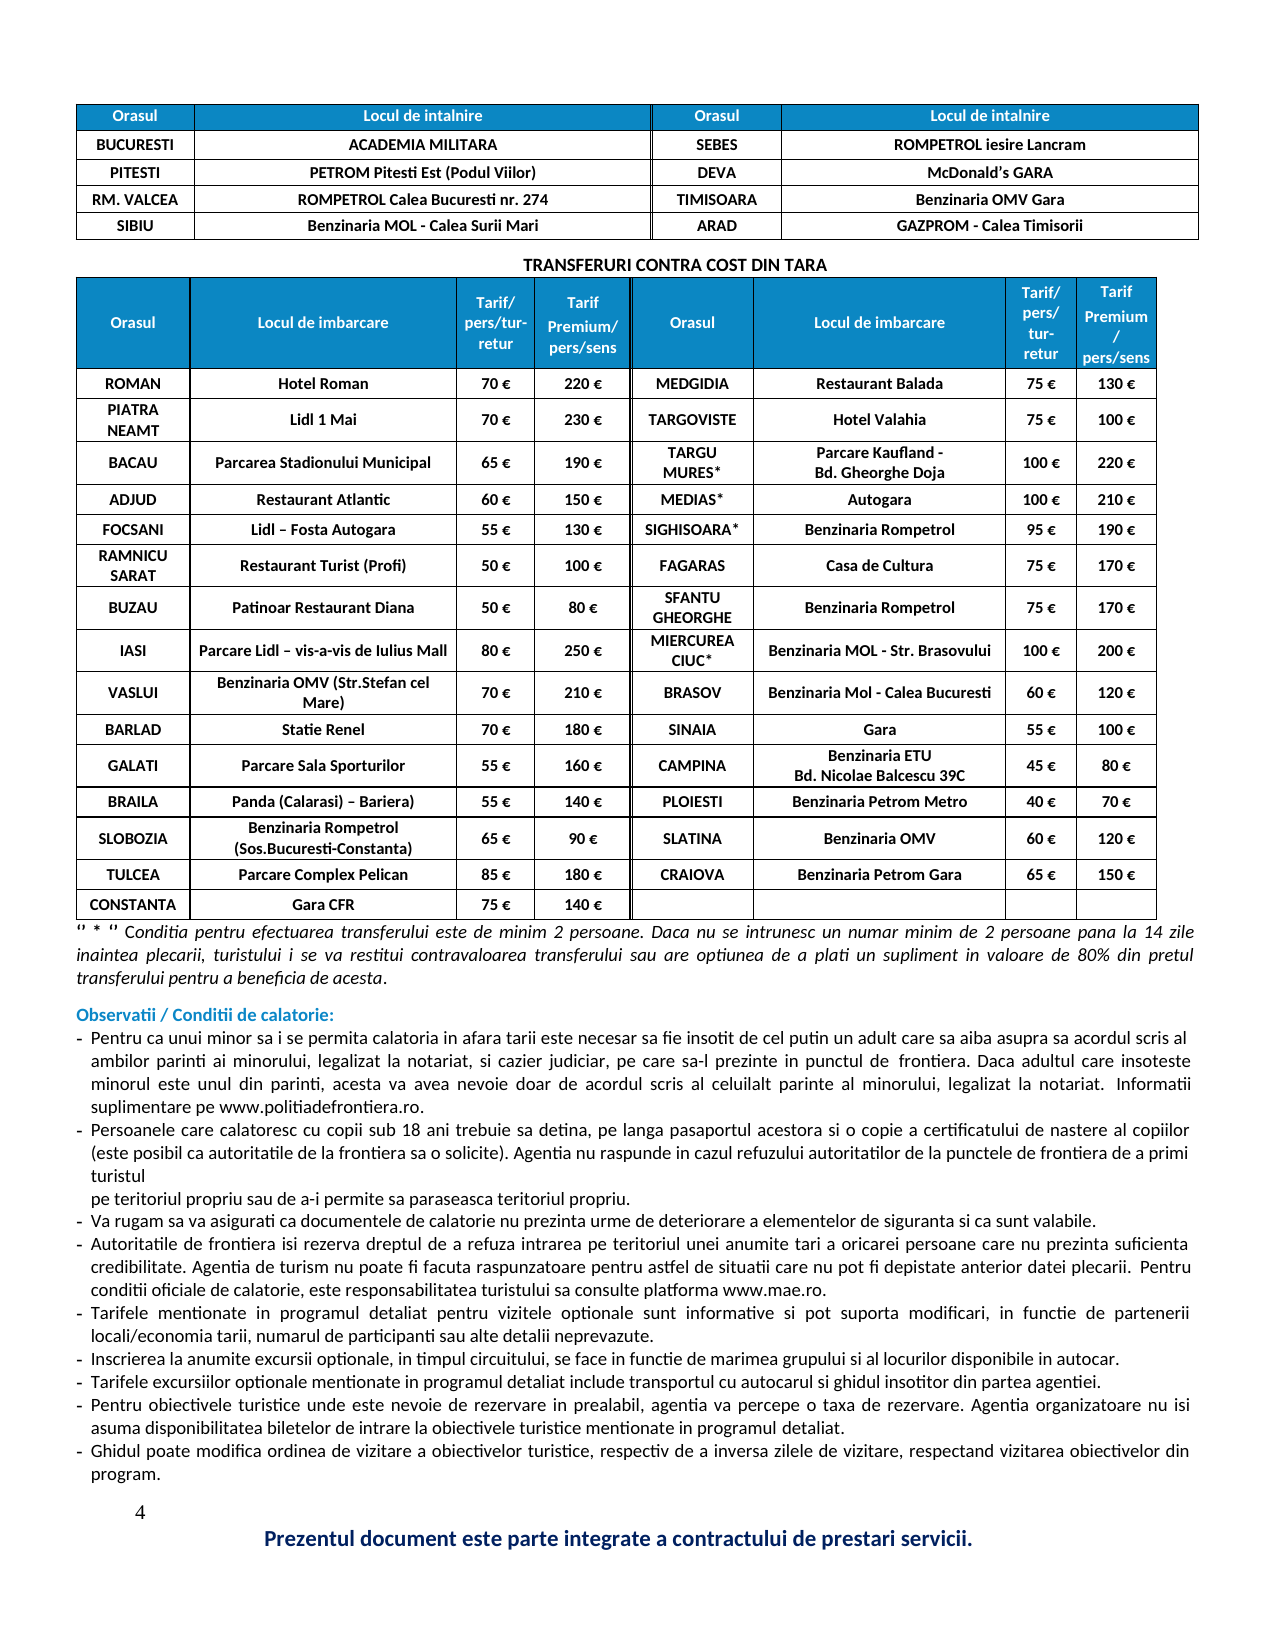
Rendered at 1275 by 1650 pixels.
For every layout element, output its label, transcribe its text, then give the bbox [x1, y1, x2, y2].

table_cell Benzinaria Petrom Metro [754, 788, 1005, 816]
table_cell 75 € [1006, 369, 1076, 398]
table_cell 190 € [1077, 515, 1156, 543]
table_cell Patinoar Restaurant Diana [191, 587, 456, 628]
table_cell [633, 890, 753, 919]
table_cell Benzinaria OMV (Str.Stefan cel Mare) [191, 672, 456, 713]
list Inscrierea la anumite excursii optionale, in timpul circuitului, se face in functie de marimea grupului si al locurilor disponibile in autocar. [76, 1347, 1191, 1370]
table_cell GAZPROM - Calea Timisorii [782, 213, 1198, 239]
table_cell TULCEA [77, 860, 189, 889]
table_cell Benzinaria Rompetrol (Sos.Bucuresti-Constanta) [191, 818, 456, 859]
text ‘’ * ‘’ Conditia pentru efectuarea transferului este de minim 2 persoane. Daca nu se intrunesc un numar minim de 2 persoane pana la 14 zile inaintea plecarii, turistului i se va restitui contravaloarea transferului sau are optiunea de a plati un supliment in valoare de 80% din pretul transferului pentru a beneficia de acesta. [76, 921, 1198, 989]
table_header Orasul [77, 278, 189, 368]
table_cell 65 € [457, 442, 534, 483]
table_cell 55 € [457, 745, 534, 786]
table_cell PIATRA NEAMT [77, 399, 189, 441]
list Tarifele mentionate in programul detaliat pentru vizitele optionale sunt informative si pot suporta modificari, in functie de partenerii locali/economia tarii, numarul de participanti sau alte detalii neprevazute. [76, 1301, 1191, 1347]
table_cell FOCSANI [77, 515, 189, 543]
table_cell 60 € [1006, 672, 1076, 713]
table_cell Benzinaria Rompetrol [754, 587, 1005, 628]
table_cell Parcare Sala Sporturilor [191, 745, 456, 786]
table_cell Hotel Roman [191, 369, 456, 398]
table_cell 120 € [1077, 818, 1156, 859]
table_cell GALATI [77, 745, 189, 786]
table_header Locul de intalnire [782, 105, 1198, 130]
table_cell PLOIESTI [633, 788, 753, 816]
table_cell CONSTANTA [77, 890, 189, 919]
table_cell Parcarea Stadionului Municipal [191, 442, 456, 483]
table_cell [1077, 890, 1156, 919]
table_header Locul de intalnire [195, 105, 650, 130]
table_cell SFANTU GHEORGHE [633, 587, 753, 628]
table_cell [1006, 890, 1076, 919]
table_cell Lidl – Fosta Autogara [191, 515, 456, 543]
table_cell 220 € [1077, 442, 1156, 483]
table_cell IASI [77, 630, 189, 671]
table_cell ROMAN [77, 369, 189, 398]
table_cell PETROM Pitesti Est (Podul Viilor) [195, 160, 650, 185]
table_cell 75 € [1006, 545, 1076, 586]
table_cell 100 € [1006, 485, 1076, 513]
table_cell VASLUI [77, 672, 189, 713]
table_header Tarif/pers/tur-retur [457, 278, 534, 368]
table_cell 130 € [1077, 369, 1156, 398]
table_cell 65 € [457, 818, 534, 859]
table_header Orasul [653, 105, 781, 130]
table_cell SLATINA [633, 818, 753, 859]
table_cell 210 € [1077, 485, 1156, 513]
table_cell 100 € [1077, 715, 1156, 743]
table_cell MEDGIDIA [633, 369, 753, 398]
table_cell BUCURESTI [77, 131, 194, 159]
table_cell SIBIU [77, 213, 194, 239]
table_cell DEVA [653, 160, 781, 185]
table_cell ADJUD [77, 485, 189, 513]
table_cell Panda (Calarasi) – Bariera) [191, 788, 456, 816]
table_cell 75 € [1006, 399, 1076, 441]
table_cell ROMPETROL iesire Lancram [782, 131, 1198, 159]
table_cell 50 € [457, 545, 534, 586]
table_cell 90 € [535, 818, 629, 859]
table_cell Lidl 1 Mai [191, 399, 456, 441]
table_cell TARGOVISTE [633, 399, 753, 441]
table_cell 170 € [1077, 587, 1156, 628]
table_cell 55 € [457, 788, 534, 816]
list Tarifele excursiilor optionale mentionate in programul detaliat include transportul cu autocarul si ghidul insotitor din partea agentiei. [76, 1370, 1191, 1393]
text Observatii / Conditii de calatorie: [76, 1003, 1215, 1026]
table_cell 55 € [1006, 715, 1076, 743]
table_cell SLOBOZIA [77, 818, 189, 859]
table_cell TARGU MURES* [633, 442, 753, 483]
table_cell 40 € [1006, 788, 1076, 816]
table_cell SEBES [653, 131, 781, 159]
table_cell 60 € [1006, 818, 1076, 859]
table_cell 80 € [535, 587, 629, 628]
list Ghidul poate modifica ordinea de vizitare a obiectivelor turistice, respectiv de a inversa zilele de vizitare, respectand vizitarea obiectivelor din program. [76, 1439, 1191, 1485]
table_cell 140 € [535, 788, 629, 816]
table_cell 130 € [535, 515, 629, 543]
table_cell 60 € [457, 485, 534, 513]
table_cell Hotel Valahia [754, 399, 1005, 441]
table_cell 45 € [1006, 745, 1076, 786]
table_cell BUZAU [77, 587, 189, 628]
list Pentru ca unui minor sa i se permita calatoria in afara tarii este necesar sa fie insotit de cel putin un adult care sa aiba asupra sa acordul scris al ambilor parinti ai minorului, legalizat la notariat, si cazier judiciar, pe care sa-l prezinte in punctul de frontiera. Daca adultul care insoteste minorul este unul din parinti, acesta va avea nevoie doar de acordul scris al celuilalt parinte al minorului, legalizat la notariat. Informatii suplimentare pe www.politiadefrontiera.ro. [76, 1026, 1191, 1118]
table_cell CAMPINA [633, 745, 753, 786]
text TRANSFERURI CONTRA COST DIN TARA [135, 253, 1215, 276]
table_cell MIERCUREA CIUC* [633, 630, 753, 671]
table_cell 85 € [457, 860, 534, 889]
table_cell Statie Renel [191, 715, 456, 743]
table_cell 70 € [457, 715, 534, 743]
table_header Tarif/ pers/tur-retur [1006, 278, 1076, 368]
table_cell Benzinaria OMV [754, 818, 1005, 859]
table_cell 220 € [535, 369, 629, 398]
table_cell Restaurant Turist (Profi) [191, 545, 456, 586]
table_cell TIMISOARA [653, 186, 781, 212]
table_cell Benzinaria MOL - Str. Brasovului [754, 630, 1005, 671]
table_cell 250 € [535, 630, 629, 671]
table_cell 190 € [535, 442, 629, 483]
table_cell ARAD [653, 213, 781, 239]
table_cell 80 € [1077, 745, 1156, 786]
table_cell RAMNICU SARAT [77, 545, 189, 586]
table_cell PITESTI [77, 160, 194, 185]
table_cell 180 € [535, 715, 629, 743]
table_cell 100 € [1006, 442, 1076, 483]
table_cell Parcare Complex Pelican [191, 860, 456, 889]
table_cell 160 € [535, 745, 629, 786]
list Persoanele care calatoresc cu copii sub 18 ani trebuie sa detina, pe langa pasaportul acestora si o copie a certificatului de nastere al copiilor (este posibil ca autoritatile de la frontiera sa o solicite). Agentia nu raspunde in cazul refuzului autoritatilor de la punctele de frontiera de a primi turistul [76, 1118, 1191, 1187]
table_cell 100 € [1006, 630, 1076, 671]
table_cell 210 € [535, 672, 629, 713]
table_cell 55 € [457, 515, 534, 543]
table_cell Parcare Kaufland - Bd. Gheorghe Doja [754, 442, 1005, 483]
table_cell ACADEMIA MILITARA [195, 131, 650, 159]
table_cell Restaurant Balada [754, 369, 1005, 398]
table_header Orasul [77, 105, 194, 130]
table_cell BRAILA [77, 788, 189, 816]
table_cell 100 € [535, 545, 629, 586]
table_cell 70 € [1077, 788, 1156, 816]
table_cell 120 € [1077, 672, 1156, 713]
table_cell Gara [754, 715, 1005, 743]
table_cell BACAU [77, 442, 189, 483]
table_cell 150 € [535, 485, 629, 513]
table_cell Benzinaria Rompetrol [754, 515, 1005, 543]
table_cell Benzinaria Petrom Gara [754, 860, 1005, 889]
table_cell 75 € [457, 890, 534, 919]
table_cell Gara CFR [191, 890, 456, 919]
table_cell 95 € [1006, 515, 1076, 543]
table_cell RM. VALCEA [77, 186, 194, 212]
table_cell 65 € [1006, 860, 1076, 889]
table_cell MEDIAS* [633, 485, 753, 513]
table_cell CRAIOVA [633, 860, 753, 889]
table_cell Benzinaria OMV Gara [782, 186, 1198, 212]
table_cell 150 € [1077, 860, 1156, 889]
table_cell 140 € [535, 890, 629, 919]
list Va rugam sa va asigurati ca documentele de calatorie nu prezinta urme de deteriorare a elementelor de siguranta si ca sunt valabile. [76, 1210, 1191, 1233]
table_cell 70 € [457, 399, 534, 441]
table_cell BARLAD [77, 715, 189, 743]
table_cell ROMPETROL Calea Bucuresti nr. 274 [195, 186, 650, 212]
table_cell 200 € [1077, 630, 1156, 671]
table_header Locul de imbarcare [754, 278, 1005, 368]
list Autoritatile de frontiera isi rezerva dreptul de a refuza intrarea pe teritoriul unei anumite tari a oricarei persoane care nu prezinta suficienta credibilitate. Agentia de turism nu poate fi facuta raspunzatoare pentru astfel de situatii care nu pot fi depistate anterior datei plecarii. Pentru conditii oficiale de calatorie, este responsabilitatea turistului sa consulte platforma www.mae.ro. [76, 1233, 1191, 1301]
table_cell SINAIA [633, 715, 753, 743]
list Pentru obiectivele turistice unde este nevoie de rezervare in prealabil, agentia va percepe o taxa de rezervare. Agentia organizatoare nu isi asuma disponibilitatea biletelor de intrare la obiectivele turistice mentionate in programul detaliat. [76, 1393, 1191, 1439]
table_cell Autogara [754, 485, 1005, 513]
table_cell Benzinaria Mol - Calea Bucuresti [754, 672, 1005, 713]
table_cell 50 € [457, 587, 534, 628]
table_cell 75 € [1006, 587, 1076, 628]
table_header Locul de imbarcare [191, 278, 456, 368]
table_cell Casa de Cultura [754, 545, 1005, 586]
table_cell 100 € [1077, 399, 1156, 441]
table_cell [754, 890, 1005, 919]
table_cell 170 € [1077, 545, 1156, 586]
table_header Orasul [633, 278, 753, 368]
table_cell 80 € [457, 630, 534, 671]
table_header Tarif Premium/ pers/sens [1077, 278, 1156, 368]
table_cell 230 € [535, 399, 629, 441]
table_cell 70 € [457, 672, 534, 713]
table_cell McDonald’s GARA [782, 160, 1198, 185]
table_cell 70 € [457, 369, 534, 398]
table_header Tarif Premium/ pers/sens [535, 278, 629, 368]
list pe teritoriul propriu sau de a-i permite sa paraseasca teritoriul propriu. [91, 1187, 1191, 1210]
table_cell SIGHISOARA* [633, 515, 753, 543]
table_cell Parcare Lidl – vis-a-vis de Iulius Mall [191, 630, 456, 671]
table_cell BRASOV [633, 672, 753, 713]
table_cell Benzinaria ETU Bd. Nicolae Balcescu 39C [754, 745, 1005, 786]
table_cell Benzinaria MOL - Calea Surii Mari [195, 213, 650, 239]
table_cell Restaurant Atlantic [191, 485, 456, 513]
table_cell FAGARAS [633, 545, 753, 586]
table_cell 180 € [535, 860, 629, 889]
